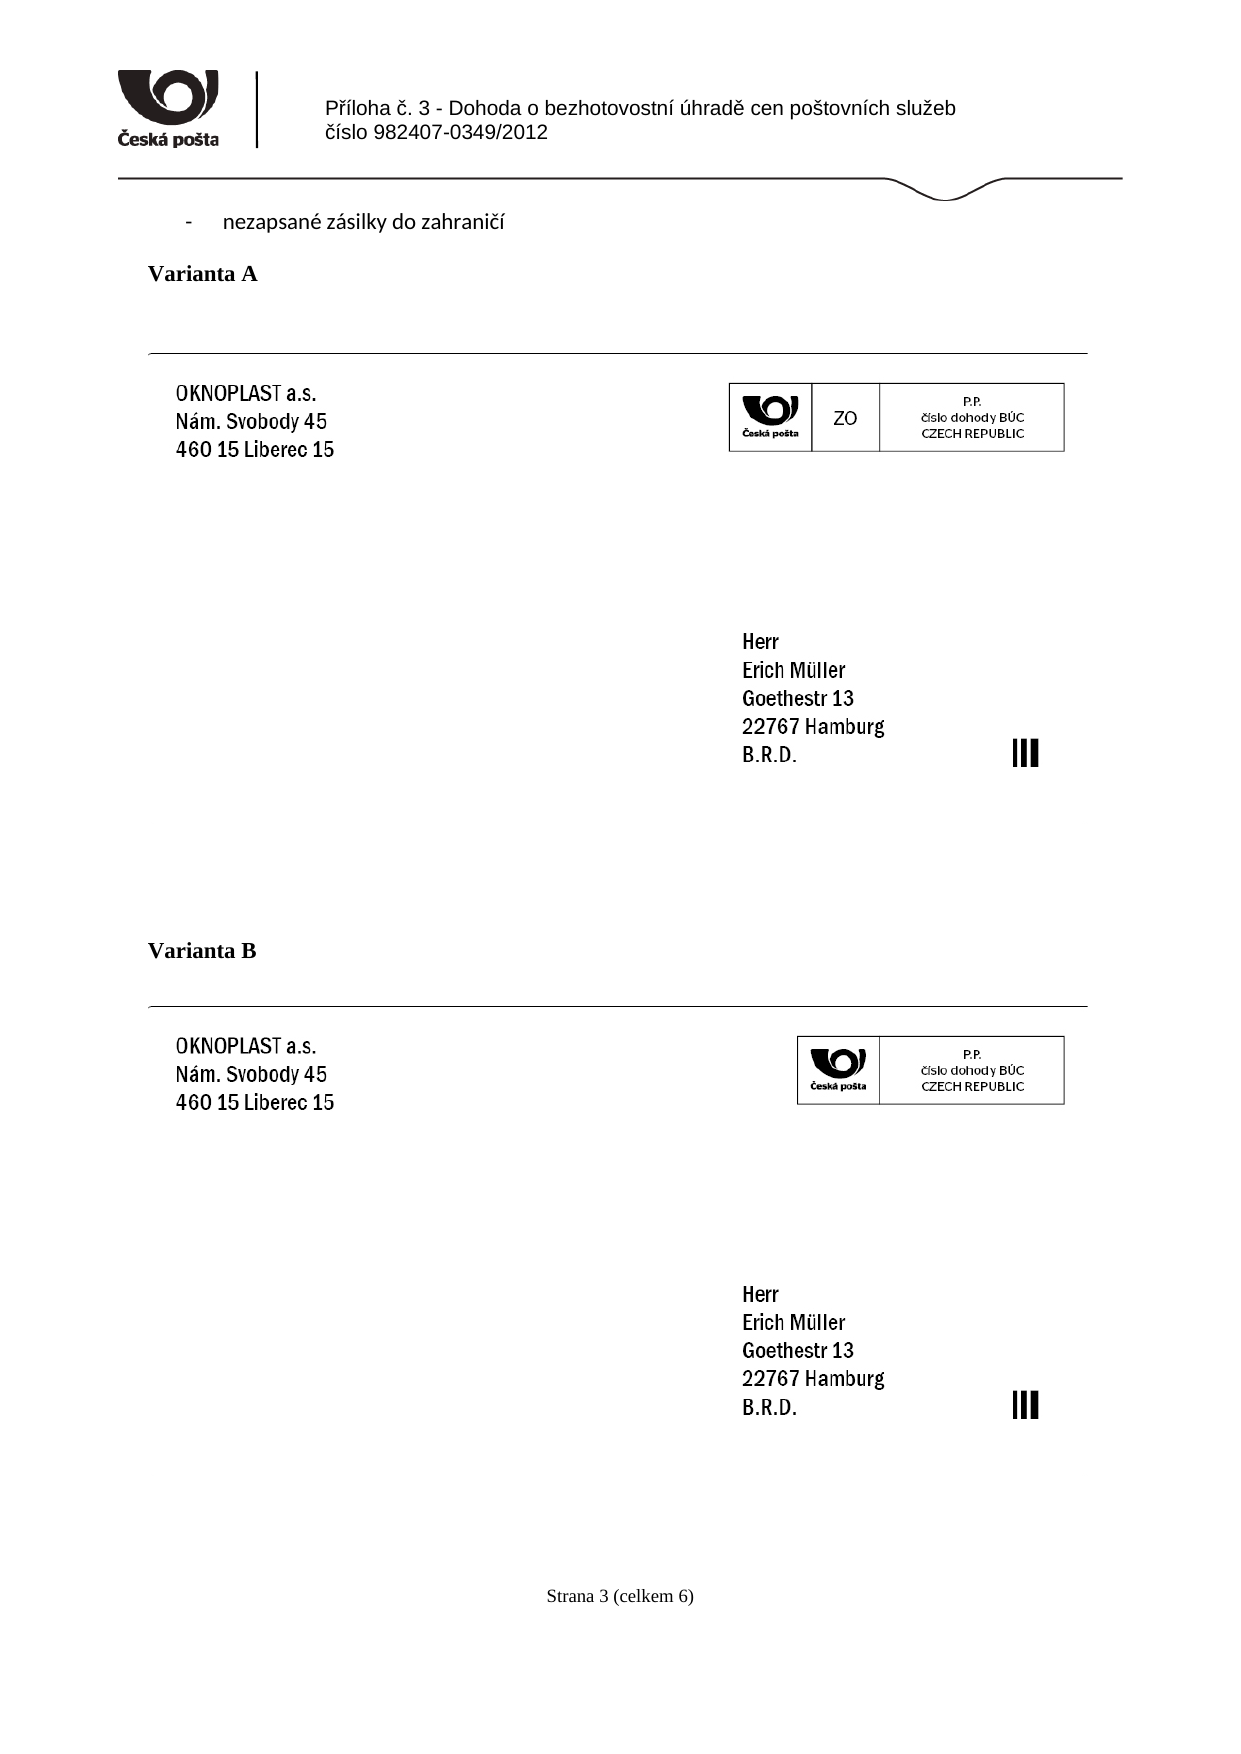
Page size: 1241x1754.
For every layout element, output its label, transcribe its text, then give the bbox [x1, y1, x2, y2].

picture [118, 177, 1123, 201]
picture [118, 70, 219, 148]
picture [146, 1006, 1087, 1475]
text Varianta A [148, 260, 1093, 287]
list nezapsané zásilky do zahraničí [185, 207, 1093, 235]
picture [146, 353, 1087, 822]
text Varianta B [148, 937, 1093, 964]
